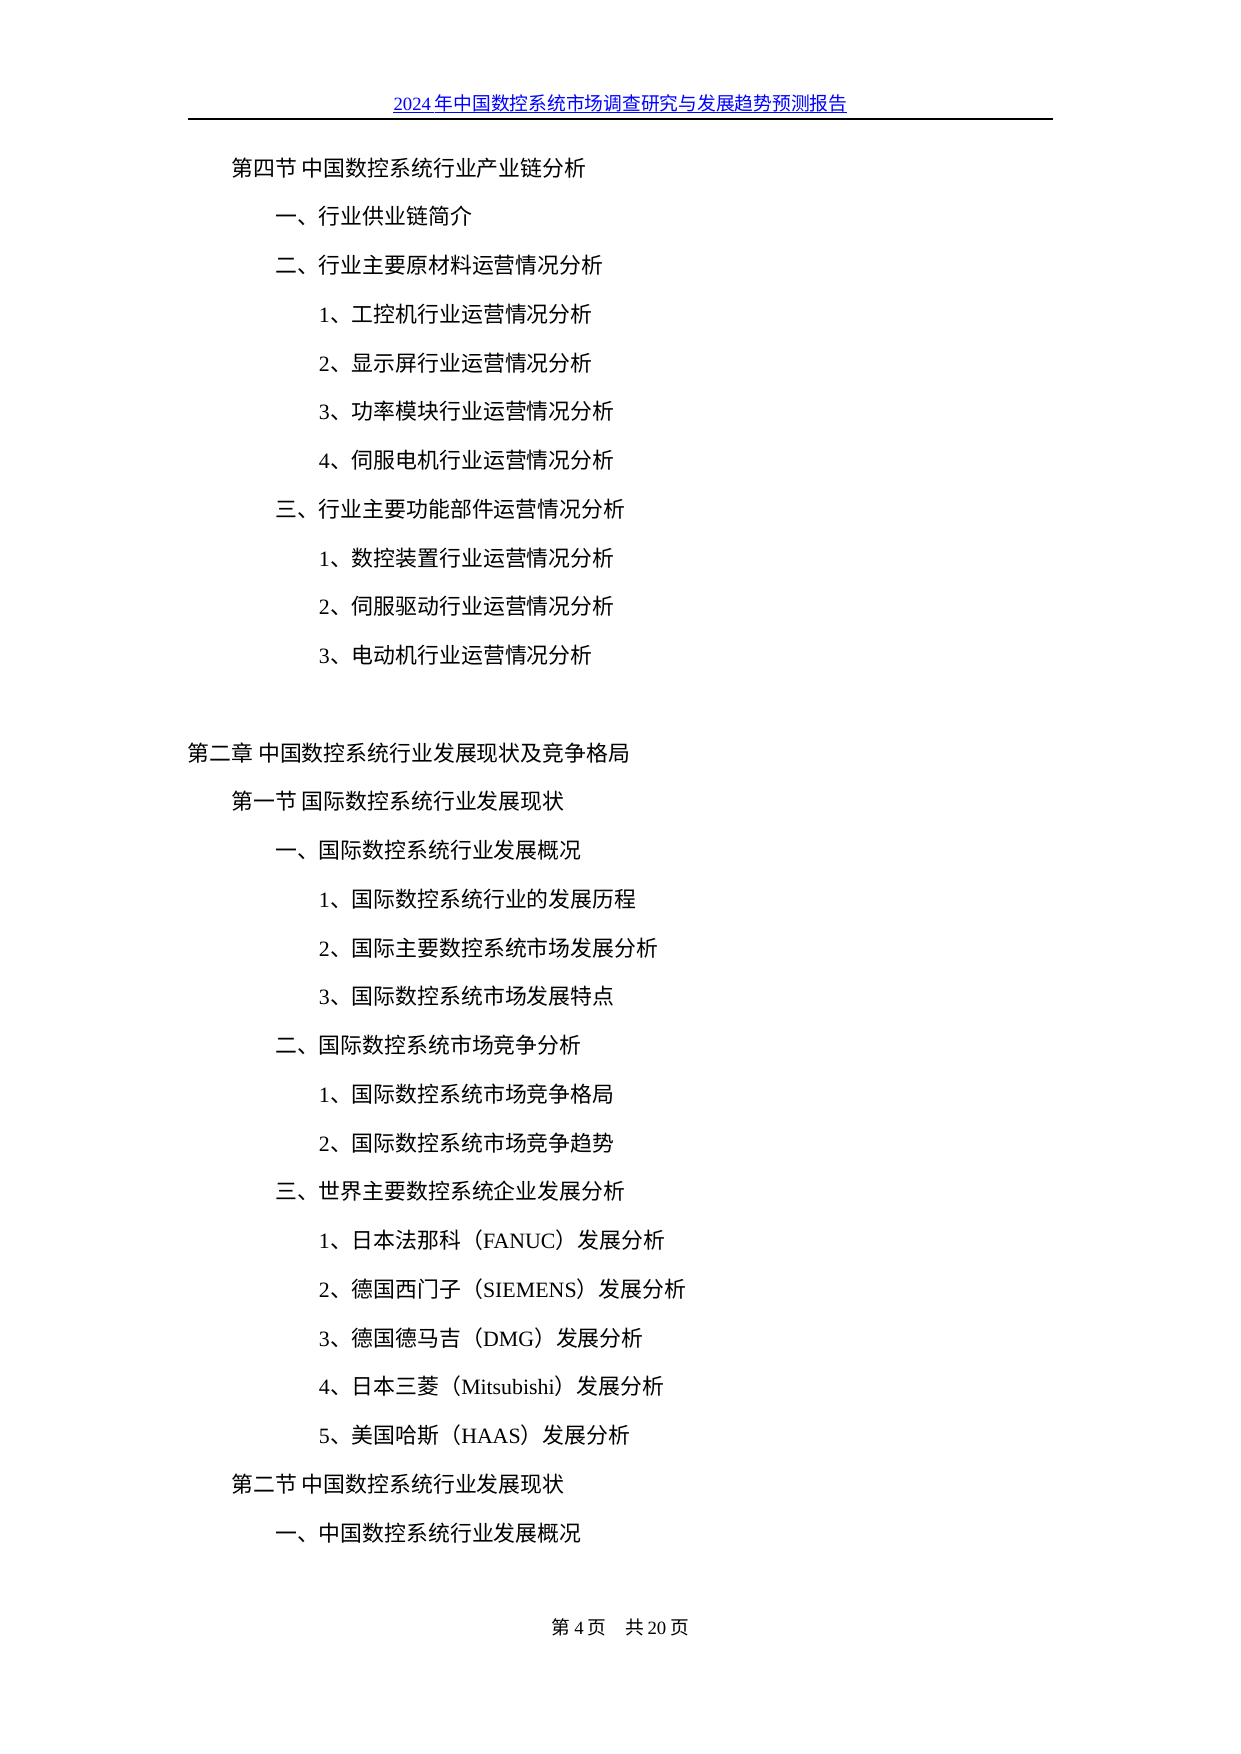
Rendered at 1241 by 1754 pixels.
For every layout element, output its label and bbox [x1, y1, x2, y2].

text [187, 150, 1053, 1548]
